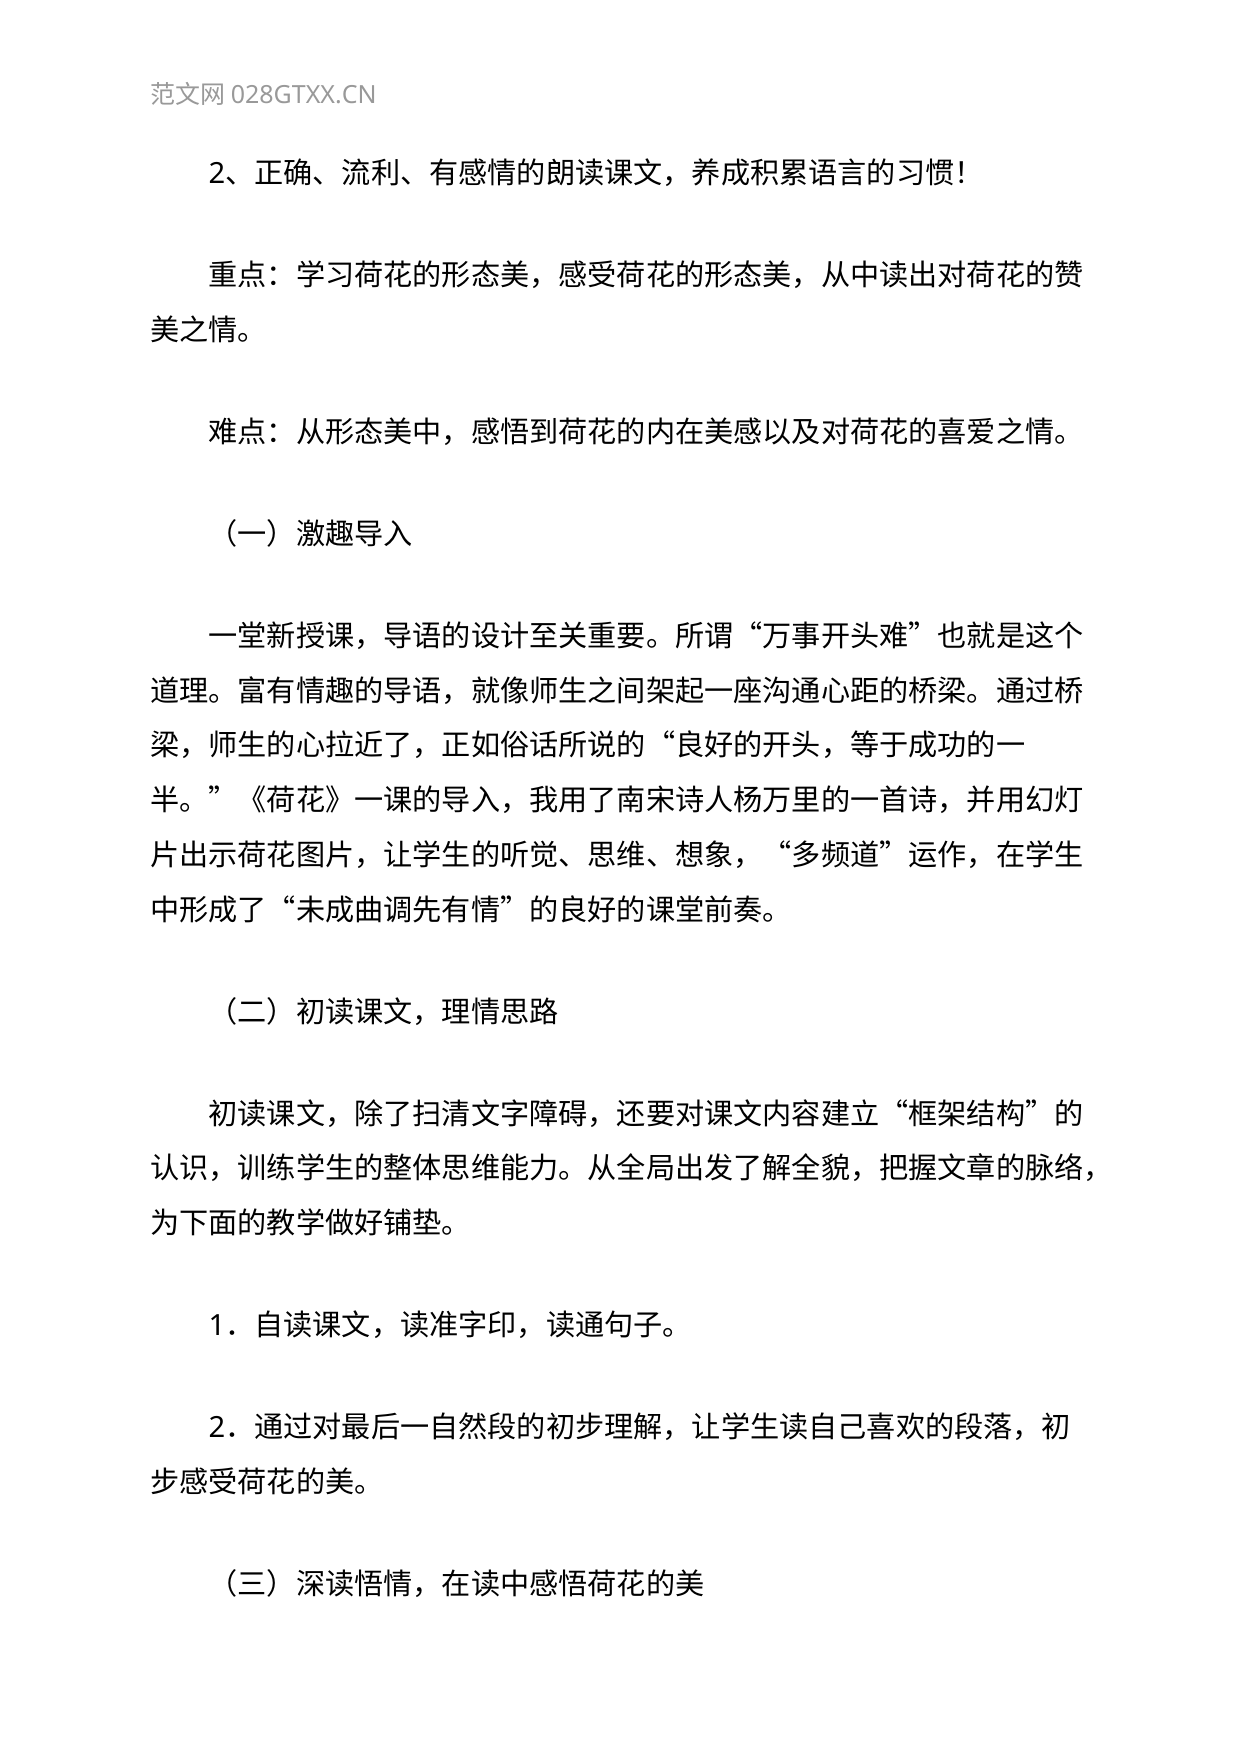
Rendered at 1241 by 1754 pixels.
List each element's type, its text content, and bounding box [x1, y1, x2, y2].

text （二）初读课文，理情思路 [150, 988, 1090, 1031]
text （一）激趣导入 [150, 510, 1090, 553]
text 难点：从形态美中，感悟到荷花的内在美感以及对荷花的喜爱之情。 [150, 409, 1090, 451]
text 重点：学习荷花的形态美，感受荷花的形态美，从中读出对荷花的赞美之情。 [150, 252, 1090, 349]
text 2．通过对最后一自然段的初步理解，让学生读自己喜欢的段落，初步感受荷花的美。 [150, 1404, 1090, 1501]
text 1．自读课文，读准字印，读通句子。 [150, 1302, 1090, 1344]
text 一堂新授课，导语的设计至关重要。所谓“万事开头难”也就是这个道理。富有情趣的导语，就像师生之间架起一座沟通心距的桥梁。通过桥梁，师生的心拉近了，正如俗话所说的“良好的开头，等于成功的一半。”《荷花》一课的导入，我用了南宋诗人杨万里的一首诗，并用幻灯片出示荷花图片，让学生的听觉、思维、想象，“多频道”运作，在学生中形成了“未成曲调先有情”的良好的课堂前奏。 [150, 612, 1090, 929]
text （三）深读悟情，在读中感悟荷花的美 [150, 1561, 1090, 1603]
text 初读课文，除了扫清文字障碍，还要对课文内容建立“框架结构”的认识，训练学生的整体思维能力。从全局出发了解全貌，把握文章的脉络，为下面的教学做好铺垫。 [150, 1090, 1090, 1242]
text 2、正确、流利、有感情的朗读课文，养成积累语言的习惯！ [150, 150, 1090, 192]
